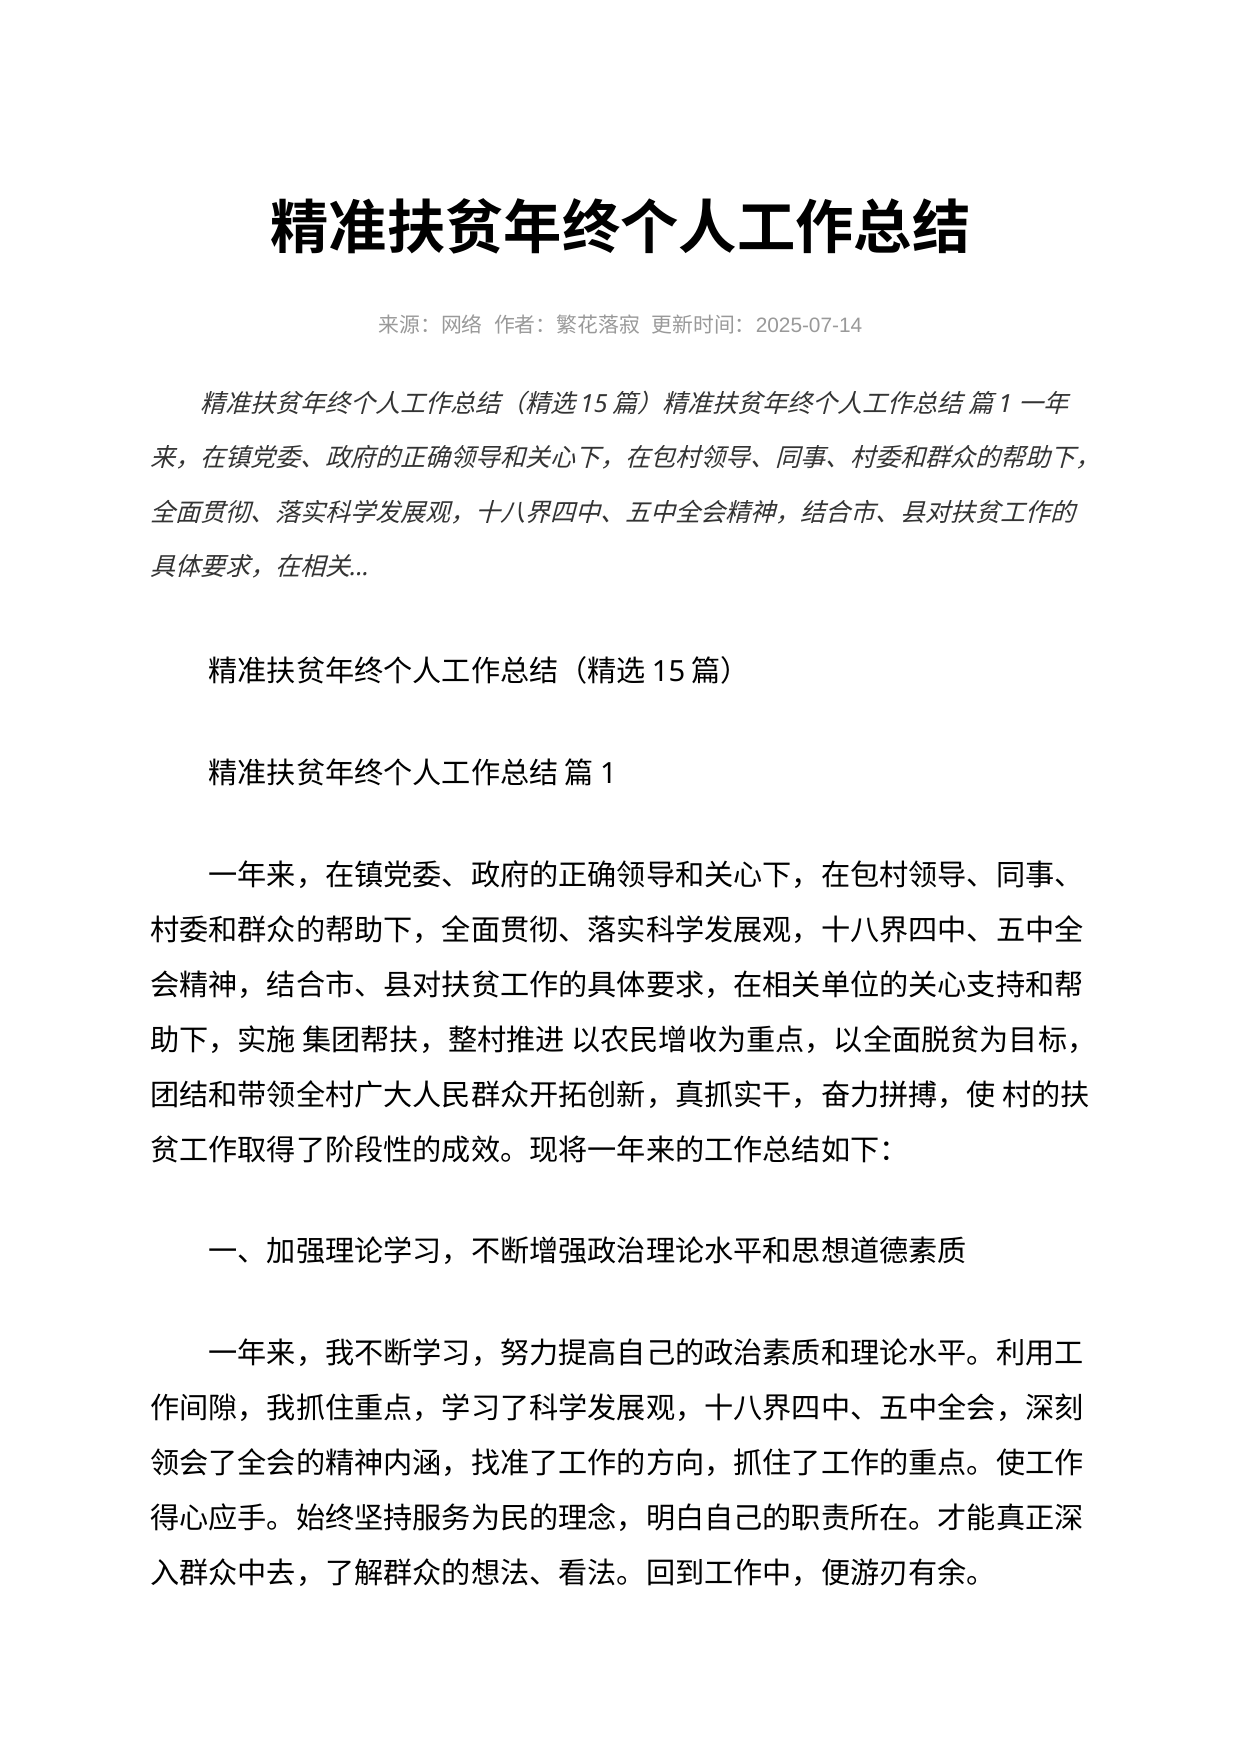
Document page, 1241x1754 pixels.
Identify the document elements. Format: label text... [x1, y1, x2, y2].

text 一、加强理论学习，不断增强政治理论水平和思想道德素质 [150, 1228, 1090, 1270]
text 来源：网络 作者：繁花落寂 更新时间：2025-07-14 [150, 313, 1090, 337]
subtitle 精准扶贫年终个人工作总结 [150, 181, 1090, 266]
text 精准扶贫年终个人工作总结（精选15篇）精准扶贫年终个人工作总结 篇1 一年来，在镇党委、政府的正确领导和关心下，在包村领导、同事、村委和群众的帮助下，全面贯彻、落实科学发展观，十八界四中、五中全会精神，结合市、县对扶贫工作的具体要求，在相关... [150, 383, 1090, 583]
text 一年来，在镇党委、政府的正确领导和关心下，在包村领导、同事、村委和群众的帮助下，全面贯彻、落实科学发展观，十八界四中、五中全会精神，结合市、县对扶贫工作的具体要求，在相关单位的关心支持和帮助下，实施 集团帮扶，整村推进 以农民增收为重点，以全面脱贫为目标，团结和带领全村广大人民群众开拓创新，真抓实干，奋力拼搏，使 村的扶贫工作取得了阶段性的成效。现将一年来的工作总结如下： [150, 852, 1090, 1168]
text 精准扶贫年终个人工作总结 篇1 [150, 750, 1090, 792]
text 精准扶贫年终个人工作总结（精选15篇） [150, 648, 1090, 690]
text 一年来，我不断学习，努力提高自己的政治素质和理论水平。利用工作间隙，我抓住重点，学习了科学发展观，十八界四中、五中全会，深刻领会了全会的精神内涵，找准了工作的方向，抓住了工作的重点。使工作得心应手。始终坚持服务为民的理念，明白自己的职责所在。才能真正深入群众中去，了解群众的想法、看法。回到工作中，便游刃有余。 [150, 1330, 1090, 1592]
